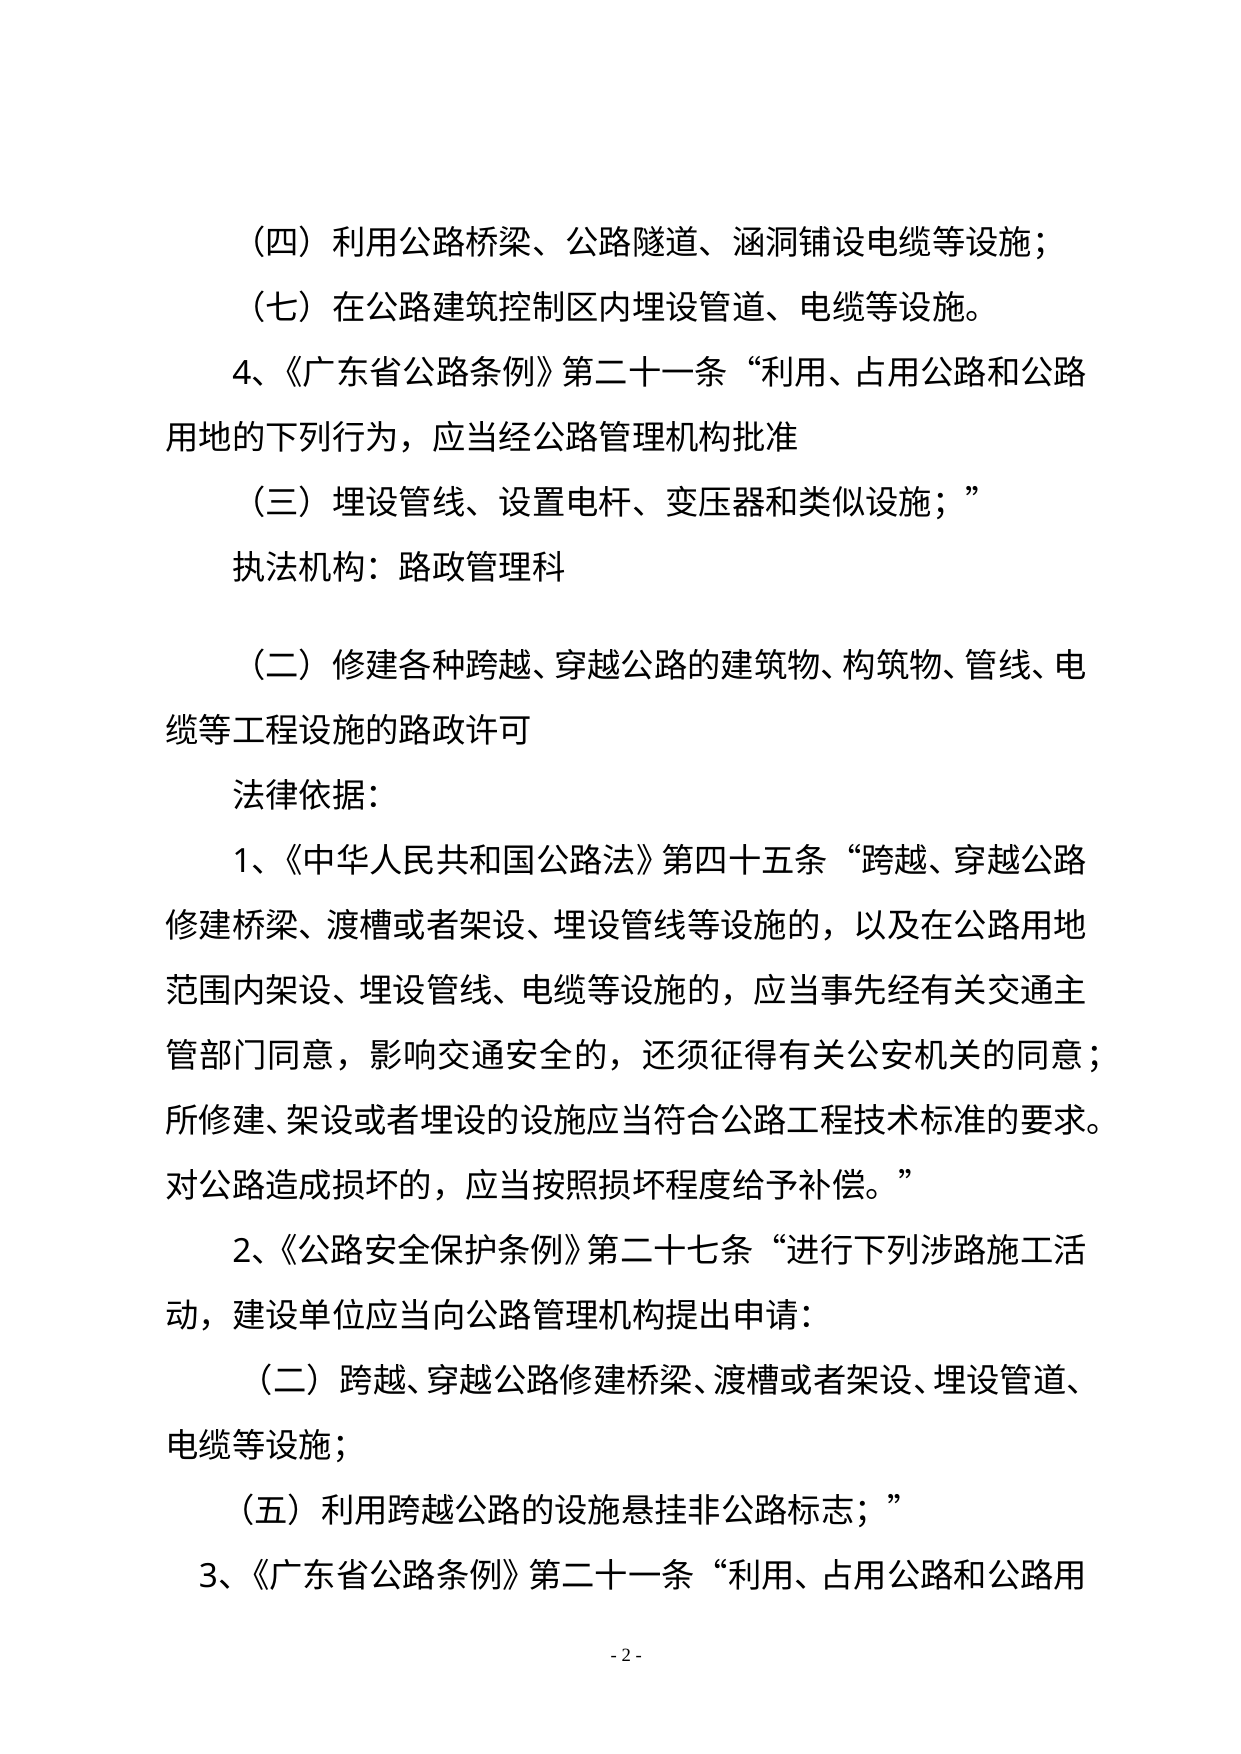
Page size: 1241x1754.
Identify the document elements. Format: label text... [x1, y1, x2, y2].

text 执法机构：路政管理科 [165, 598, 1087, 663]
text （二）修建各种跨越、穿越公路的建筑物、构筑物、管线、电缆等工程设施的路政许可 [165, 695, 1087, 825]
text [165, 208, 1087, 403]
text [165, 1345, 1087, 1605]
text 4、《广东省公路条例》第二十一条“利用、占用公路和公路用地的下列行为，应当经公路管理机构批准 [165, 403, 1087, 533]
text （三）埋设管线、设置电杆、变压器和类似设施；” [165, 533, 1087, 598]
text 1、《中华人民共和国公路法》第四十五条“跨越、穿越公路修建桥梁、渡槽或者架设、埋设管线等设施的，以及在公路用地范围内架设、埋设管线、电缆等设施的，应当事先经有关交通主管部门同意，影响交通安全的，还须征得有关公安机关的同意；所修建、架设或者埋设的设施应当符合公路工程技术标准的要求。对公路造成损坏的，应当按照损坏程度给予补偿。” [165, 890, 1087, 1345]
text 法律依据： [165, 825, 1087, 890]
